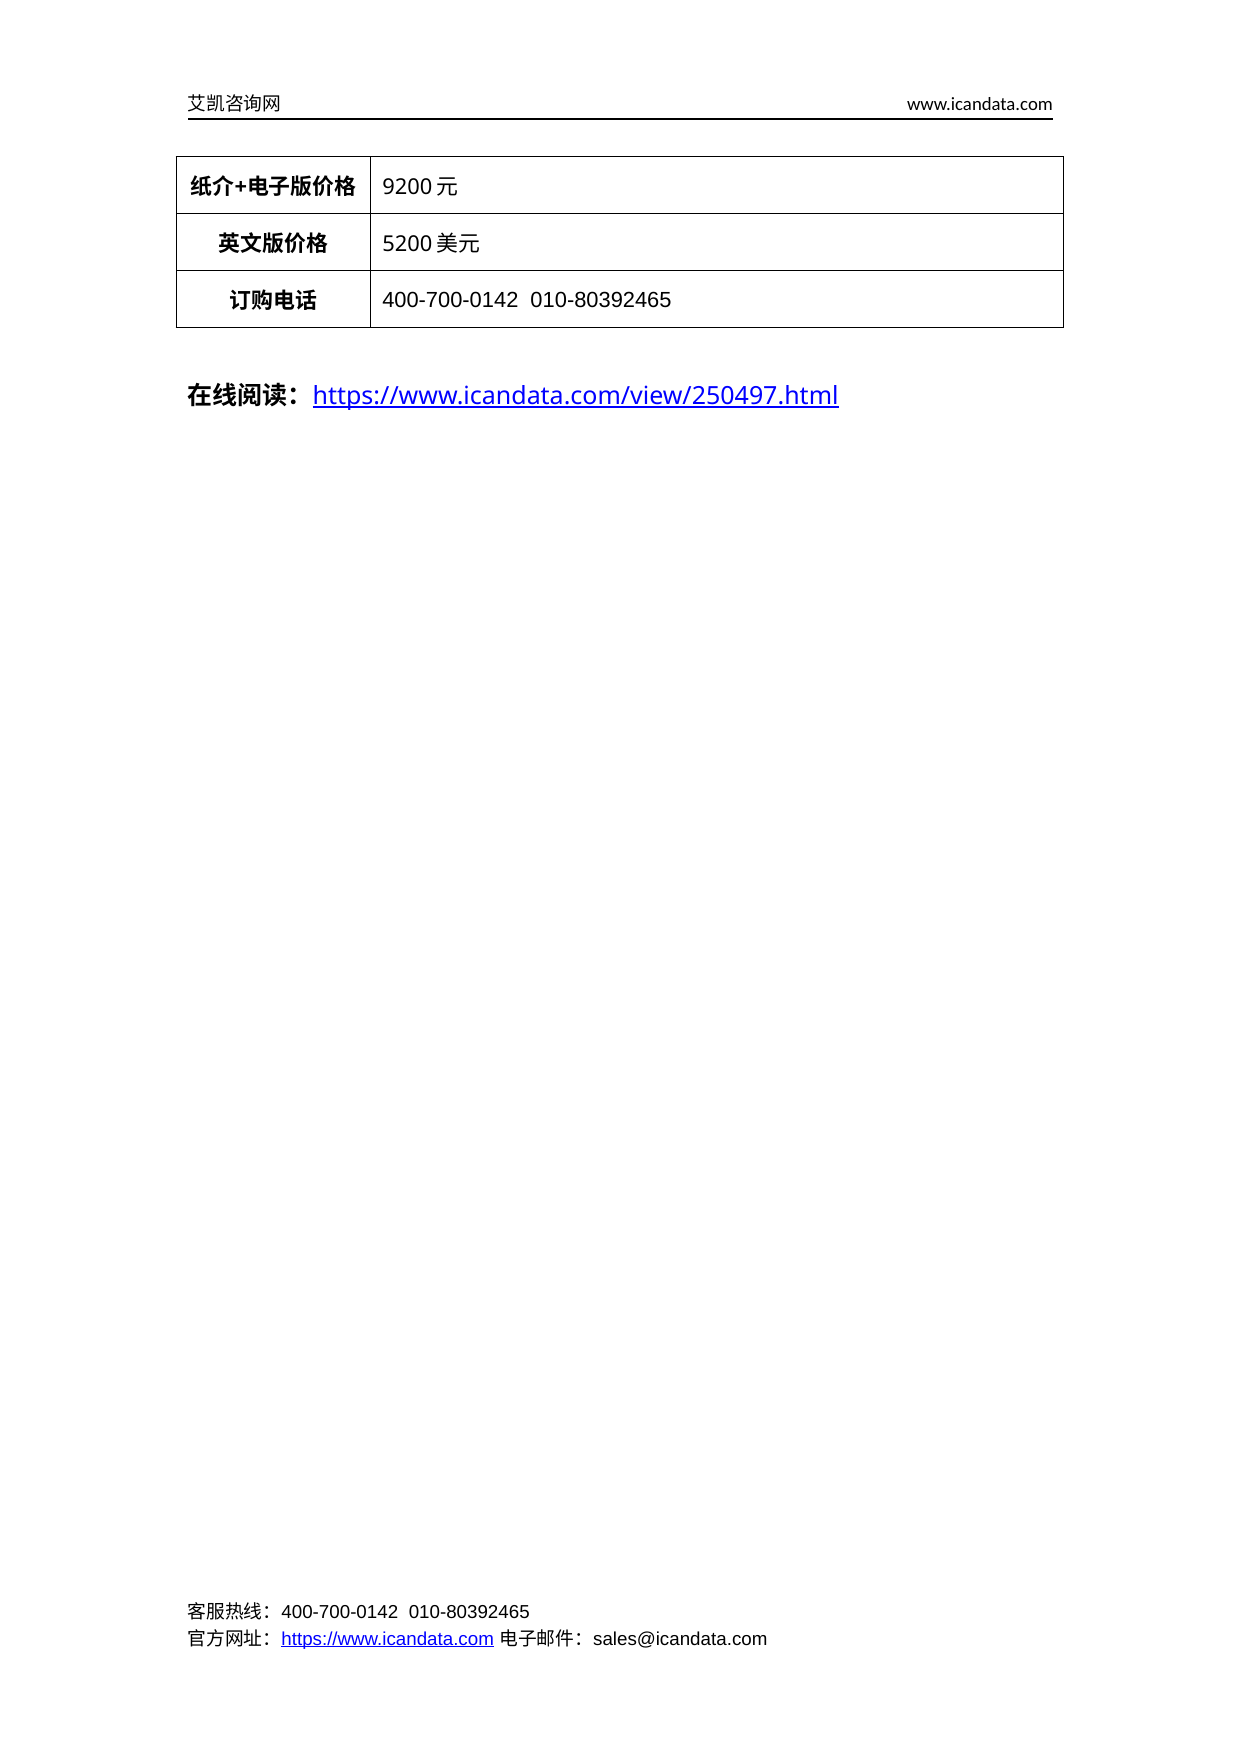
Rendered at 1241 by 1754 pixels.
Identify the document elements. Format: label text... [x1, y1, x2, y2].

table_cell 英文版价格 [177, 214, 370, 270]
text 在线阅读：https://www.icandata.com/view/250497.html [187, 361, 1053, 426]
table_cell 9200元 [371, 157, 1063, 213]
table_cell 纸介+电子版价格 [177, 157, 370, 213]
table_cell 订购电话 [177, 271, 370, 327]
table_cell 400-700-0142 010-80392465 [371, 271, 1063, 327]
table_cell 5200美元 [371, 214, 1063, 270]
